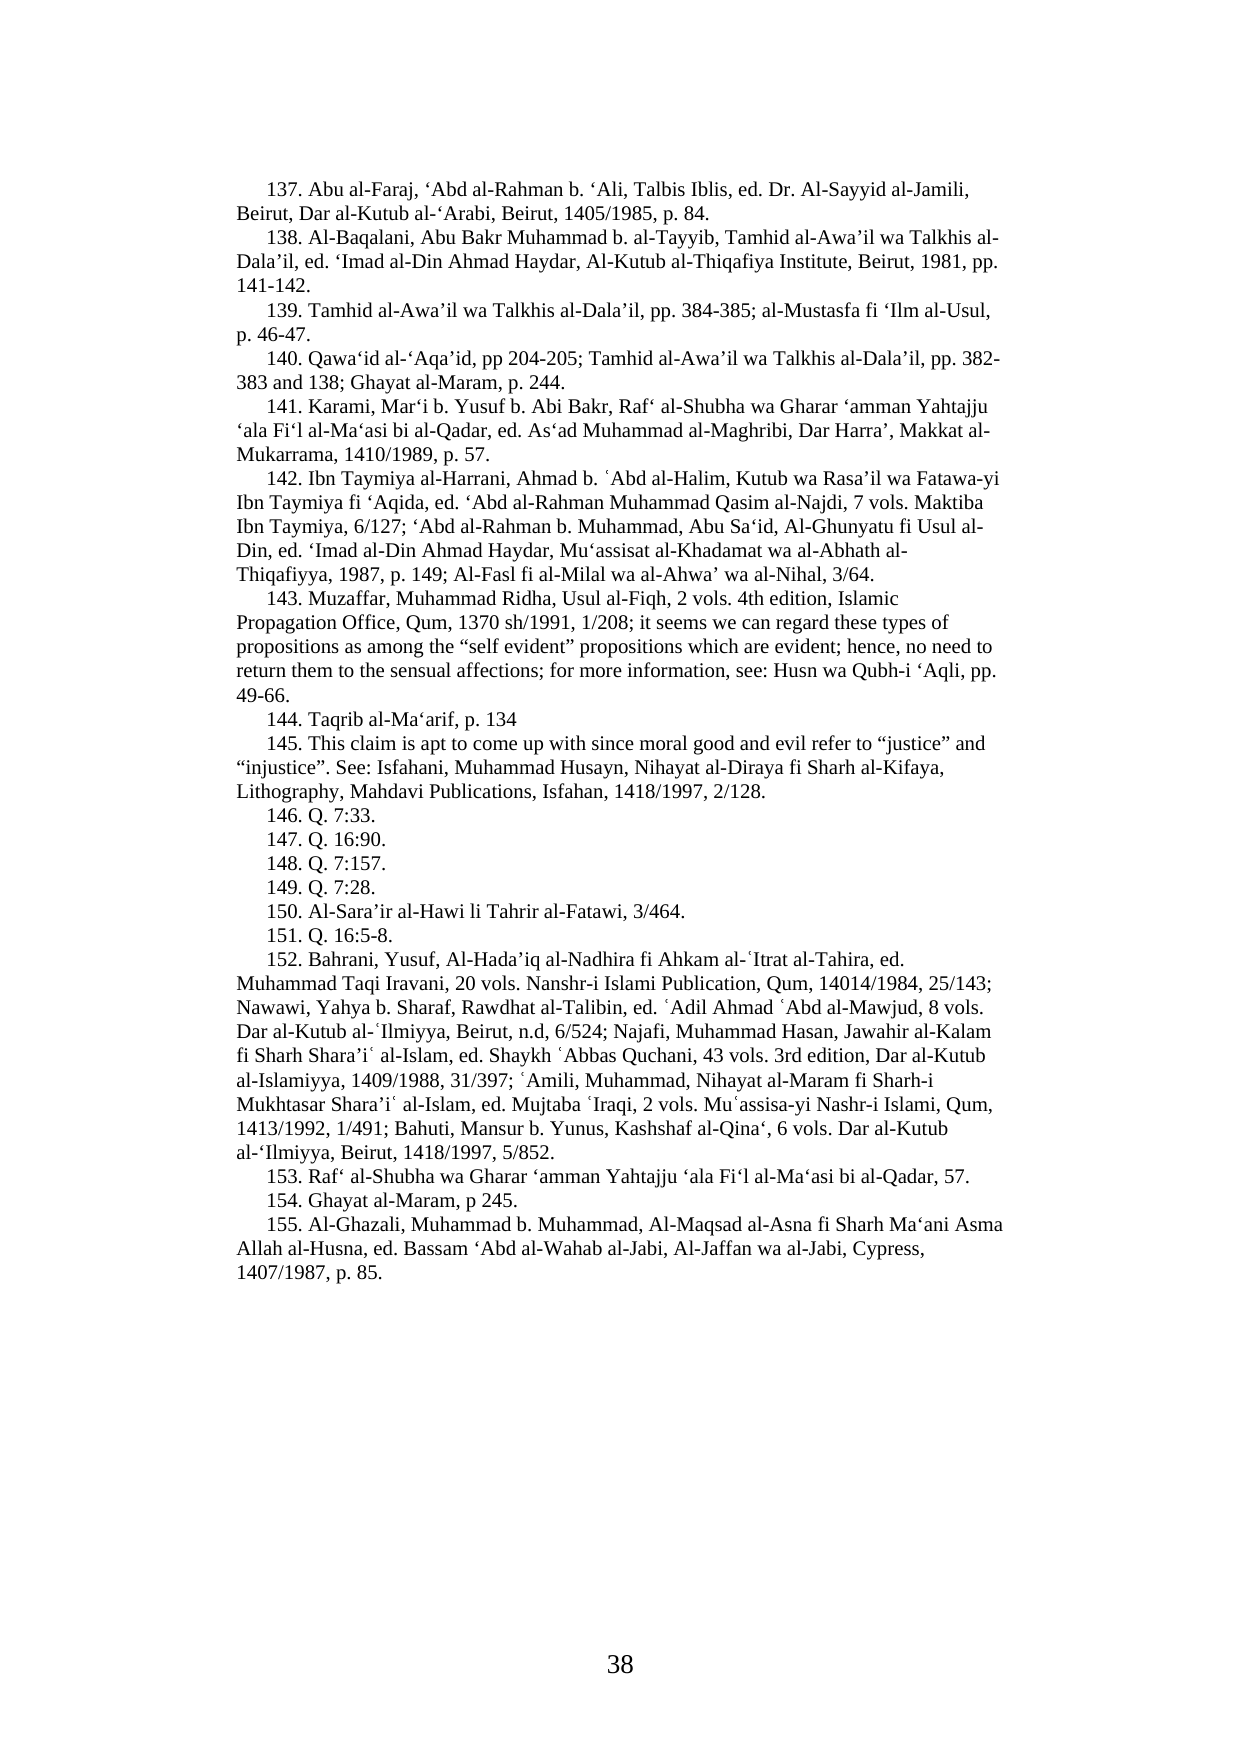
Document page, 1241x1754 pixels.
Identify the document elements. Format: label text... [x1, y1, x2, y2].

text 153. Raf‘ al-Shubha wa Gharar ‘amman Yahtajju ‘ala Fi‘l al-Ma‘asi bi al-Qadar, 57. [236, 1164, 1004, 1188]
text 151. Q. 16:5-8. [236, 923, 1004, 947]
text 155. Al-Ghazali, Muhammad b. Muhammad, Al-Maqsad al-Asna fi Sharh Ma‘ani Asma Allah al-Husna, ed. Bassam ‘Abd al-Wahab al-Jabi, Al-Jaffan wa al-Jabi, Cypress, 1407/1987, p. 85. [236, 1212, 1004, 1284]
text 146. Q. 7:33. [236, 803, 1004, 827]
text 149. Q. 7:28. [236, 875, 1004, 899]
text 143. Muzaffar, Muhammad Ridha, Usul al-Fiqh, 2 vols. 4th edition, Islamic Propagation Office, Qum, 1370 sh/1991, 1/208; it seems we can regard these types of propositions as among the “self evident” propositions which are evident; hence, no need to return them to the sensual affections; for more information, see: Husn wa Qubh-i ‘Aqli, pp. 49-66. [236, 586, 1004, 707]
text 154. Ghayat al-Maram, p 245. [236, 1188, 1004, 1212]
text 138. Al-Baqalani, Abu Bakr Muhammad b. al-Tayyib, Tamhid al-Awa’il wa Talkhis al-Dala’il, ed. ‘Imad al-Din Ahmad Haydar, Al-Kutub al-Thiqafiya Institute, Beirut, 1981, pp. 141-142. [236, 225, 1004, 297]
text 139. Tamhid al-Awa’il wa Talkhis al-Dala’il, pp. 384-385; al-Mustasfa fi ‘Ilm al-Usul, p. 46-47. [236, 297, 1004, 346]
text 145. This claim is apt to come up with since moral good and evil refer to “justice” and “injustice”. See: Isfahani, Muhammad Husayn, Nihayat al-Diraya fi Sharh al-Kifaya, Lithography, Mahdavi Publications, Isfahan, 1418/1997, 2/128. [236, 731, 1004, 803]
text 144. Taqrib al-Ma‘arif, p. 134 [236, 707, 1004, 731]
text 141. Karami, Mar‘i b. Yusuf b. Abi Bakr, Raf‘ al-Shubha wa Gharar ‘amman Yahtajju ‘ala Fi‘l al-Ma‘asi bi al-Qadar, ed. As‘ad Muhammad al-Maghribi, Dar Harra’, Makkat al-Mukarrama, 1410/1989, p. 57. [236, 394, 1004, 466]
text 137. Abu al-Faraj, ‘Abd al-Rahman b. ‘Ali, Talbis Iblis, ed. Dr. Al-Sayyid al-Jamili, Beirut, Dar al-Kutub al-‘Arabi, Beirut, 1405/1985, p. 84. [236, 177, 1004, 225]
text 142. Ibn Taymiya al-Harrani, Ahmad b. ʿAbd al-Halim, Kutub wa Rasa’il wa Fatawa-yi Ibn Taymiya fi ‘Aqida, ed. ‘Abd al-Rahman Muhammad Qasim al-Najdi, 7 vols. Maktiba Ibn Taymiya, 6/127; ‘Abd al-Rahman b. Muhammad, Abu Sa‘id, Al-Ghunyatu fi Usul al-Din, ed. ‘Imad al-Din Ahmad Haydar, Mu‘assisat al-Khadamat wa al-Abhath al-Thiqafiyya, 1987, p. 149; Al-Fasl fi al-Milal wa al-Ahwa’ wa al-Nihal, 3/64. [236, 466, 1004, 586]
text 150. Al-Sara’ir al-Hawi li Tahrir al-Fatawi, 3/464. [236, 899, 1004, 923]
text 140. Qawa‘id al-‘Aqa’id, pp 204-205; Tamhid al-Awa’il wa Talkhis al-Dala’il, pp. 382-383 and 138; Ghayat al-Maram, p. 244. [236, 346, 1004, 394]
text 147. Q. 16:90. [236, 827, 1004, 851]
text 148. Q. 7:157. [236, 851, 1004, 875]
text 152. Bahrani, Yusuf, Al-Hada’iq al-Nadhira fi Ahkam al-ʿItrat al-Tahira, ed. Muhammad Taqi Iravani, 20 vols. Nanshr-i Islami Publication, Qum, 14014/1984, 25/143; Nawawi, Yahya b. Sharaf, Rawdhat al-Talibin, ed. ʿAdil Ahmad ʿAbd al-Mawjud, 8 vols. Dar al-Kutub al-ʿIlmiyya, Beirut, n.d, 6/524; Najafi, Muhammad Hasan, Jawahir al-Kalam fi Sharh Shara’iʿ al-Islam, ed. Shaykh ʿAbbas Quchani, 43 vols. 3rd edition, Dar al-Kutub al-Islamiyya, 1409/1988, 31/397; ʿAmili, Muhammad, Nihayat al-Maram fi Sharh-i Mukhtasar Shara’iʿ al-Islam, ed. Mujtaba ʿIraqi, 2 vols. Muʿassisa-yi Nashr-i Islami, Qum, 1413/1992, 1/491; Bahuti, Mansur b. Yunus, Kashshaf al-Qina‘, 6 vols. Dar al-Kutub al-‘Ilmiyya, Beirut, 1418/1997, 5/852. [236, 947, 1004, 1164]
